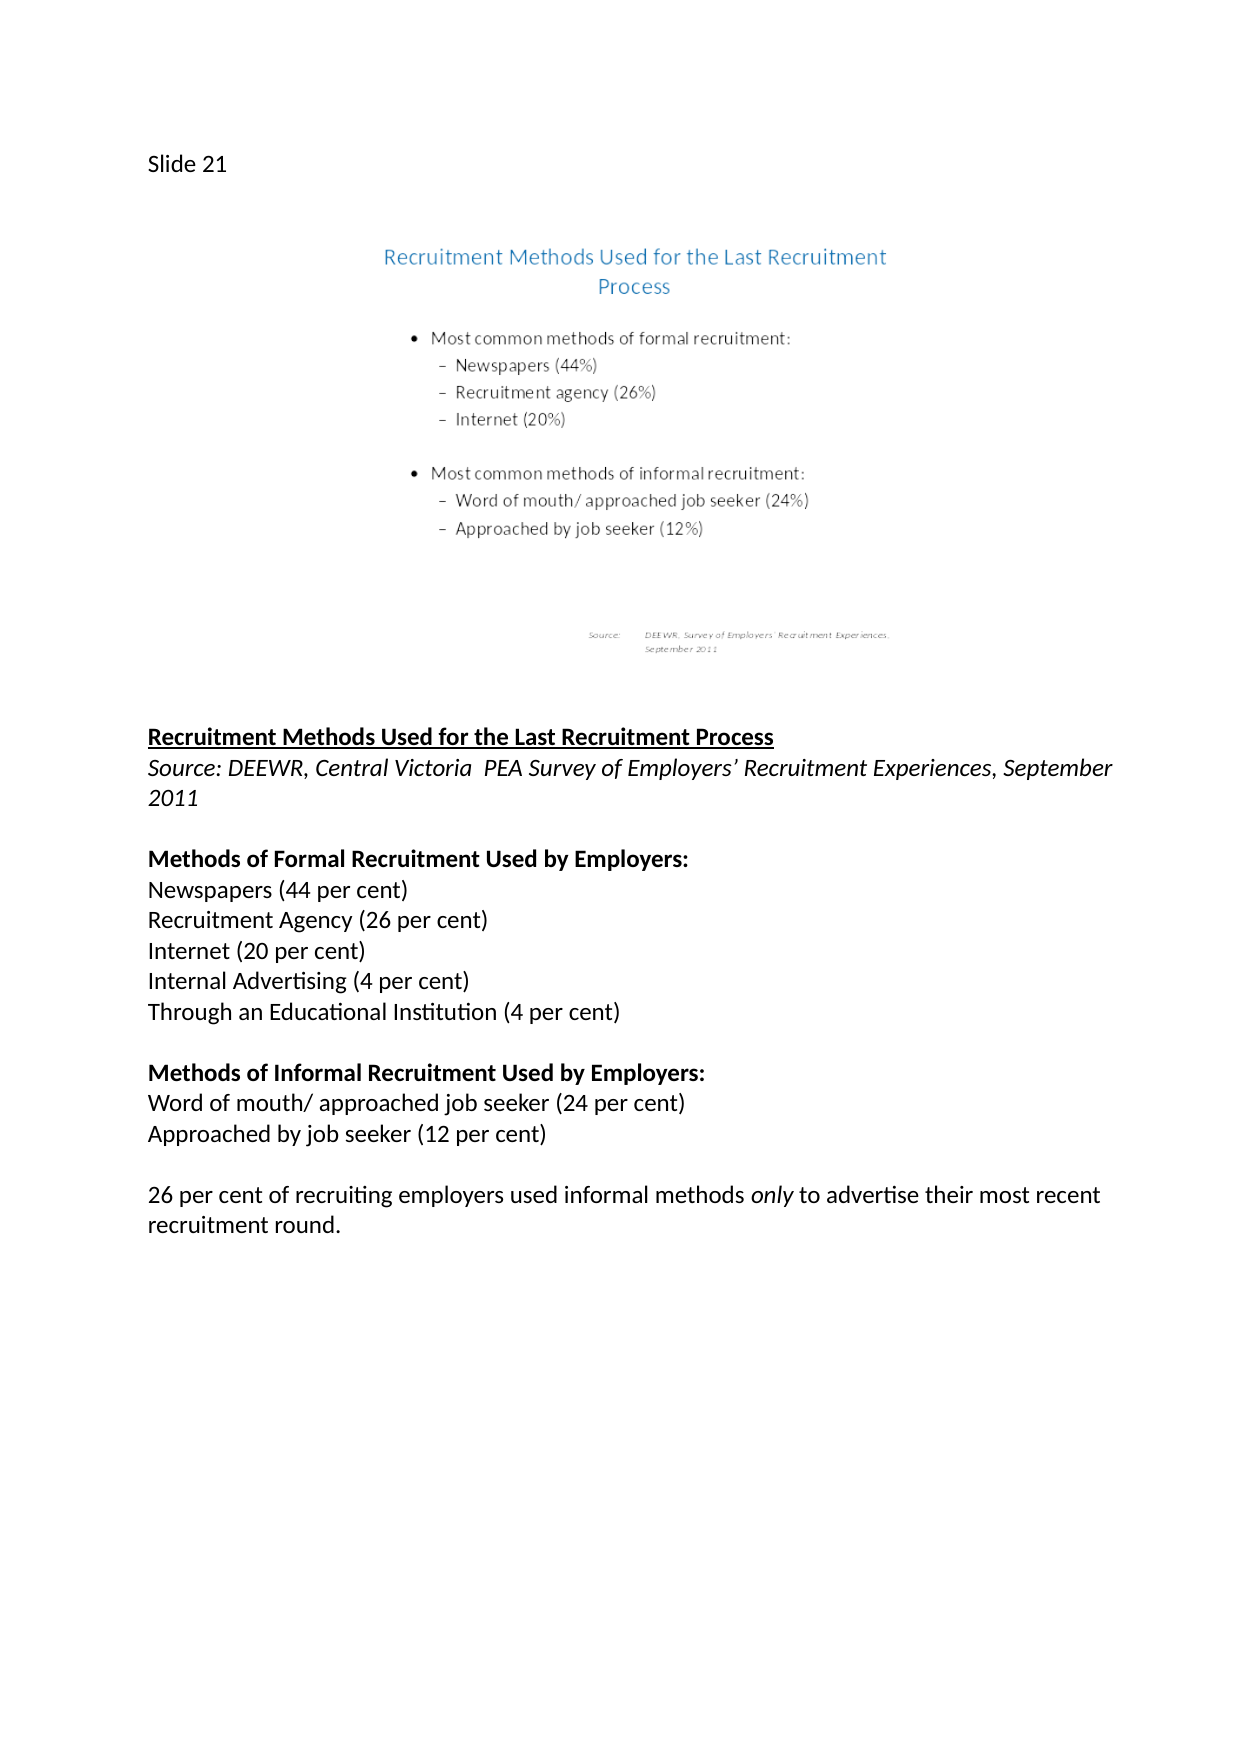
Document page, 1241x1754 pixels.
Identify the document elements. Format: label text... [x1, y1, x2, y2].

text Slide 21 [148, 148, 1122, 178]
text Methods of Formal Recruitment Used by Employers: [148, 843, 1122, 874]
text Newspapers (44 per cent) [148, 874, 1122, 904]
text Through an Educational Institution (4 per cent) [148, 996, 1122, 1026]
text 26 per cent of recruiting employers used informal methods only to advertise their most recent recruitment round. [148, 1179, 1122, 1240]
text Source: DEEWR, Central Victoria PEA Survey of Employers’ Recruitment Experiences, September 2011 [148, 752, 1122, 813]
text Methods of Informal Recruitment Used by Employers: [148, 1057, 1122, 1087]
text Recruitment Methods Used for the Last Recruitment Process [148, 721, 1122, 752]
text Internal Advertising (4 per cent) [148, 965, 1122, 996]
text Approached by job seeker (12 per cent) [148, 1118, 1122, 1148]
text Recruitment Agency (26 per cent) [148, 904, 1122, 935]
text Word of mouth/ approached job seeker (24 per cent) [148, 1087, 1122, 1118]
text Internet (20 per cent) [148, 935, 1122, 965]
